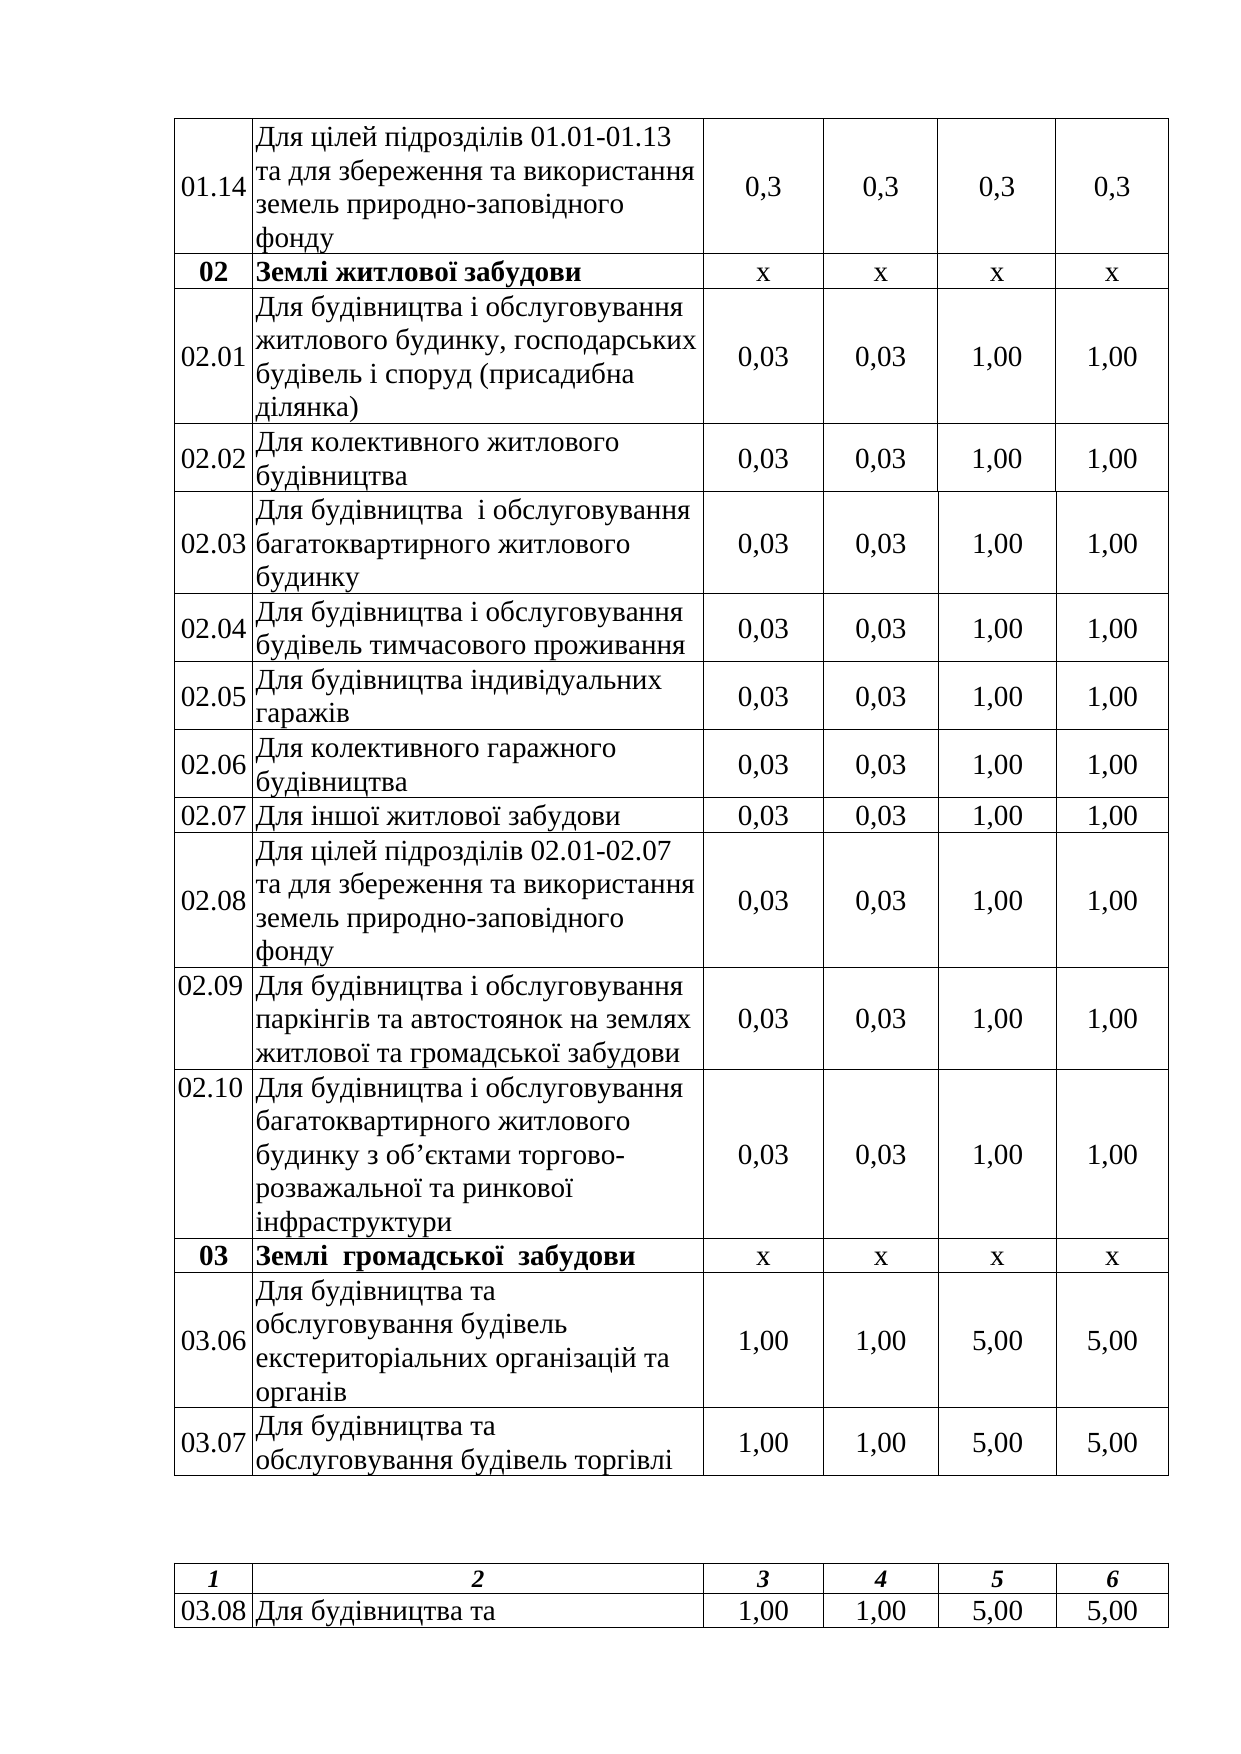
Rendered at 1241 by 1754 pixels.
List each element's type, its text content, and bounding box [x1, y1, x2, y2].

table_cell 0,3 [704, 119, 823, 253]
table_cell 0,03 [824, 289, 937, 423]
table_cell 1,00 [939, 492, 1056, 593]
table_cell 0,03 [824, 968, 938, 1069]
table_cell 03.06 [175, 1273, 252, 1407]
table_cell 0,03 [704, 1070, 823, 1237]
table_cell 03.07 [175, 1408, 252, 1475]
table_cell 1,00 [824, 1273, 938, 1407]
table_cell 03.08 [175, 1594, 252, 1627]
table_cell х [1057, 1239, 1168, 1272]
table_cell 1,00 [824, 1594, 938, 1627]
table_cell 1,00 [939, 730, 1056, 797]
table_cell Для колективного гаражного будівництва [253, 730, 703, 797]
table_cell 5,00 [1057, 1594, 1168, 1627]
table_cell Для будівництва та обслуговування будівель торгівлі [253, 1408, 703, 1475]
table_cell 1,00 [1057, 1070, 1168, 1237]
table_cell 1,00 [704, 1594, 823, 1627]
table_cell Для будівництва і обслуговування житлового будинку, господарських будівель і споруд (присадибна ділянка) [253, 289, 703, 423]
table_cell х [824, 254, 937, 288]
table_cell 1,00 [1057, 492, 1168, 593]
table_header 5 [939, 1564, 1056, 1592]
table_cell 02.01 [175, 289, 252, 423]
table_cell 5,00 [1057, 1408, 1168, 1475]
table_cell Землі громадської забудови [253, 1239, 703, 1272]
table_cell 1,00 [1056, 424, 1168, 491]
table_cell Для будівництва і обслуговування будівель тимчасового проживання [253, 594, 703, 661]
table_cell х [1056, 254, 1168, 288]
table_cell 02.06 [175, 730, 252, 797]
table_cell 0,03 [704, 492, 823, 593]
table_cell 1,00 [939, 662, 1056, 729]
table_cell 1,00 [939, 1070, 1056, 1237]
table_cell 0,3 [824, 119, 937, 253]
table_cell Для колективного житлового будівництва [253, 424, 703, 491]
table_cell 02 [175, 254, 252, 288]
table_cell 0,03 [824, 492, 938, 593]
table_cell 03 [175, 1239, 252, 1272]
table_cell 0,03 [704, 833, 823, 967]
table_header 2 [253, 1564, 703, 1592]
table_cell 5,00 [939, 1408, 1056, 1475]
table_cell 1,00 [938, 424, 1055, 491]
table_cell 0,03 [704, 730, 823, 797]
table_cell 0,03 [704, 662, 823, 729]
table_cell 1,00 [1057, 833, 1168, 967]
table_cell 02.08 [175, 833, 252, 967]
table_cell 1,00 [1057, 798, 1168, 832]
table_cell 02.05 [175, 662, 252, 729]
table_cell Для будівництва і обслуговування паркінгів та автостоянок на землях житлової та громадської забудови [253, 968, 703, 1069]
table_cell х [704, 1239, 823, 1272]
table_cell 0,03 [704, 594, 823, 661]
table_cell 0,03 [824, 662, 938, 729]
table_cell 0,03 [824, 1070, 938, 1237]
table_cell 1,00 [939, 968, 1056, 1069]
table_cell 0,03 [824, 833, 938, 967]
table_cell 1,00 [824, 1408, 938, 1475]
table_cell 0,03 [704, 968, 823, 1069]
table_cell Для цілей підрозділів 01.01-01.13 та для збереження та використання земель природно-заповідного фонду [253, 119, 703, 253]
table_cell Для будівництва індивідуальних гаражів [253, 662, 703, 729]
table_cell 1,00 [938, 289, 1055, 423]
table_cell 5,00 [1057, 1273, 1168, 1407]
table_cell 02.10 [175, 1070, 252, 1237]
table_cell х [704, 254, 823, 288]
table_cell 5,00 [939, 1273, 1056, 1407]
table_cell 0,03 [824, 424, 937, 491]
table_cell 5,00 [939, 1594, 1056, 1627]
table_cell 02.09 [175, 968, 252, 1069]
table_cell 0,03 [824, 798, 938, 832]
table_cell 02.03 [175, 492, 252, 593]
table_cell 1,00 [939, 833, 1056, 967]
table_cell 0,03 [704, 424, 823, 491]
table_cell х [938, 254, 1055, 288]
table_cell 1,00 [1057, 662, 1168, 729]
table_cell 1,00 [704, 1273, 823, 1407]
table_cell 01.14 [175, 119, 252, 253]
table_cell Для будівництва і обслуговування багатоквартирного житлового будинку з об’єктами торгово-розважальної та ринкової інфраструктури [253, 1070, 703, 1237]
table_cell 1,00 [939, 798, 1056, 832]
table_cell 0,3 [938, 119, 1055, 253]
table_cell 02.04 [175, 594, 252, 661]
table_cell 1,00 [939, 594, 1056, 661]
table_cell 0,03 [824, 594, 938, 661]
table_header 1 [175, 1564, 252, 1592]
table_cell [253, 1594, 703, 1627]
table_cell 0,03 [704, 289, 823, 423]
table_cell 1,00 [1057, 968, 1168, 1069]
table_cell 0,3 [1056, 119, 1168, 253]
table_cell Для іншої житлової забудови [253, 798, 703, 832]
table_cell х [939, 1239, 1056, 1272]
table_cell 02.02 [175, 424, 252, 491]
table_cell 0,03 [704, 798, 823, 832]
table_cell 1,00 [1056, 289, 1168, 423]
table_cell Для будівництва та обслуговування будівель екстериторіальних організацій та органів [253, 1273, 703, 1407]
table_cell 02.07 [175, 798, 252, 832]
table_cell 1,00 [704, 1408, 823, 1475]
table_cell 0,03 [824, 730, 938, 797]
table_cell Для цілей підрозділів 02.01-02.07 та для збереження та використання земель природно-заповідного фонду [253, 833, 703, 967]
table_cell Землі житлової забудови [253, 254, 703, 288]
table_cell 1,00 [1057, 730, 1168, 797]
table_cell 1,00 [1057, 594, 1168, 661]
table_header 3 [704, 1564, 823, 1592]
table_cell х [824, 1239, 938, 1272]
table_cell Для будівництва і обслуговування багатоквартирного житлового будинку [253, 492, 703, 593]
table_header 6 [1057, 1564, 1168, 1592]
table_header 4 [824, 1564, 938, 1592]
